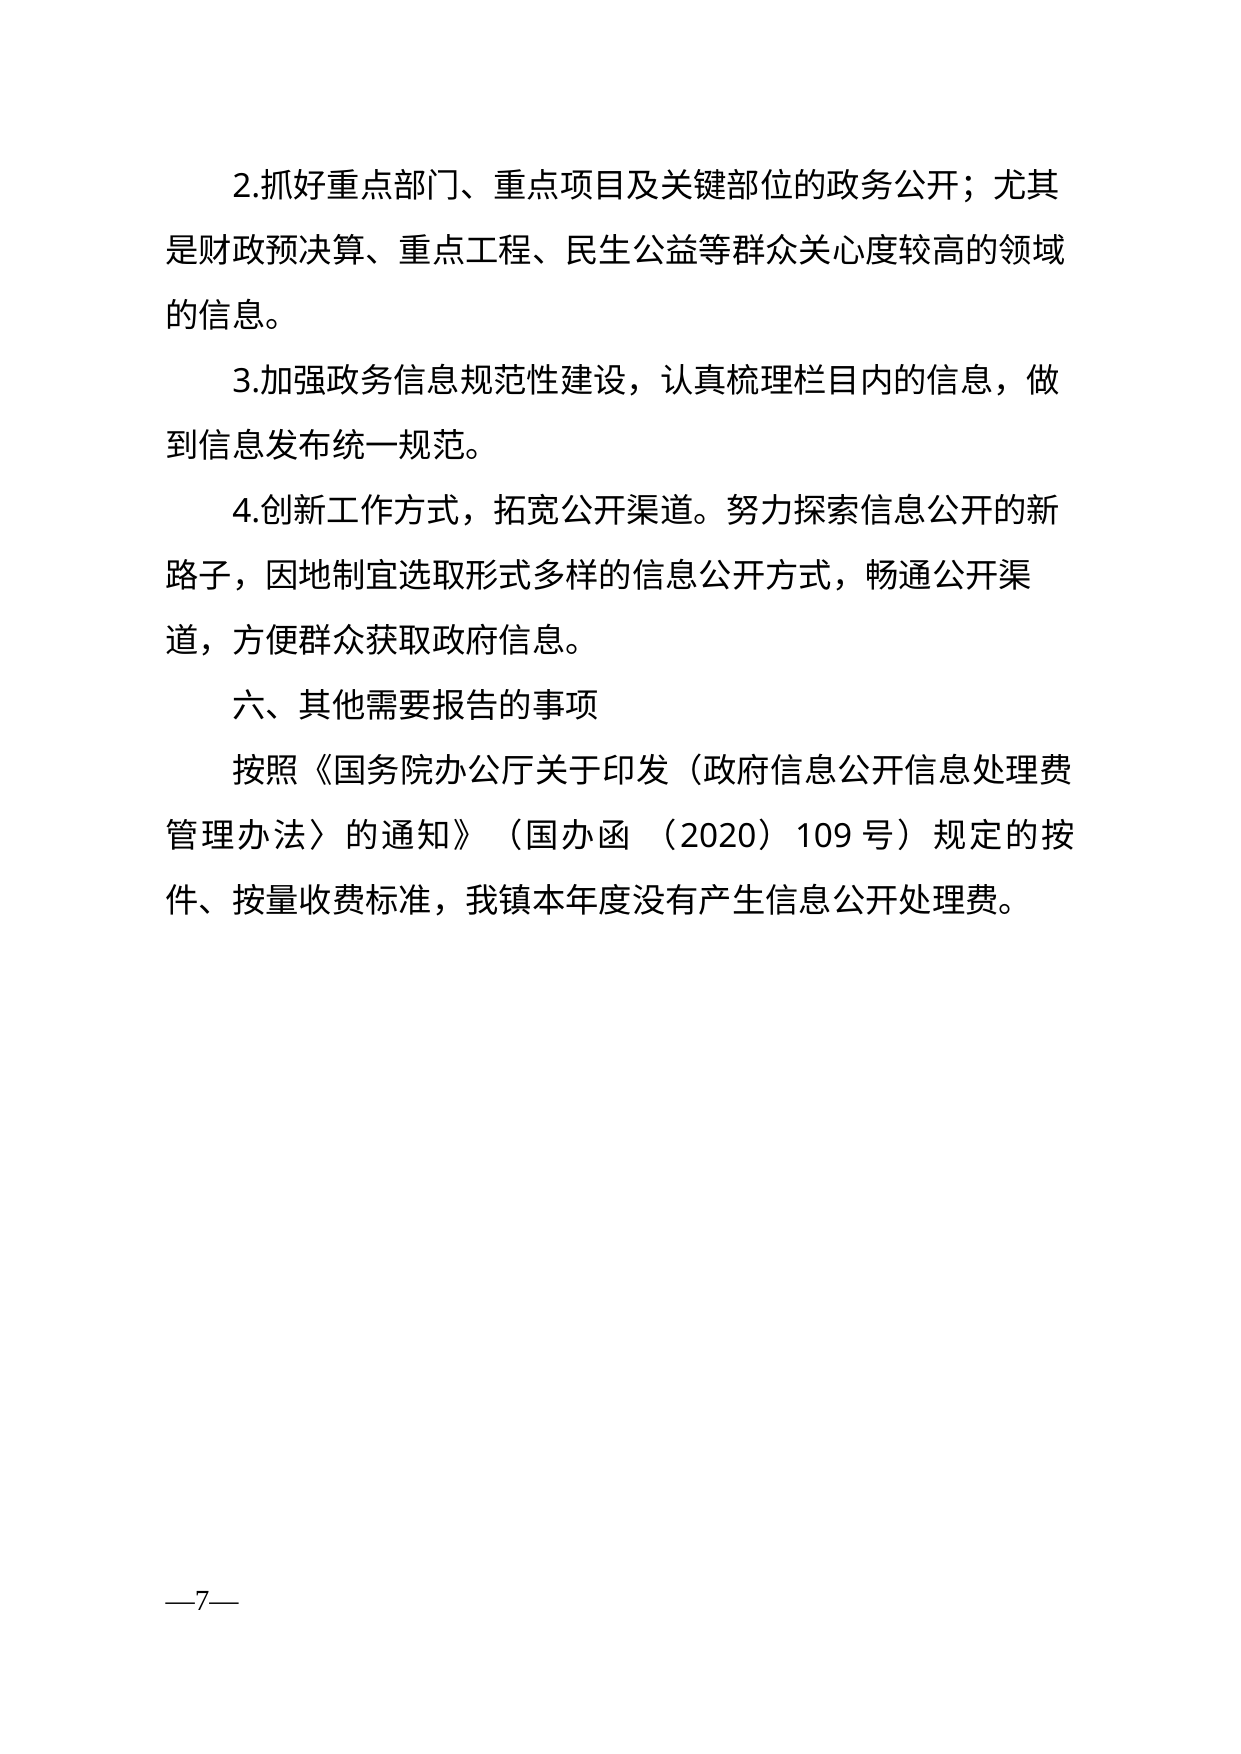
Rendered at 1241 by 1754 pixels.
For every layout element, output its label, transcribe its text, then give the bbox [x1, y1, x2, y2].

text 按照《国务院办公厅关于印发（政府信息公开信息处理费管理办法〉的通知》（国办函 （2020）109号）规定的按件、按量收费标准，我镇本年度没有产生信息公开处理费。 [165, 736, 1075, 931]
text 2.抓好重点部门、重点项目及关键部位的政务公开；尤其是财政预决算、重点工程、民生公益等群众关心度较高的领域的信息。 [165, 151, 1075, 346]
text 3.加强政务信息规范性建设，认真梳理栏目内的信息，做到信息发布统一规范。 [165, 346, 1075, 476]
text 4.创新工作方式，拓宽公开渠道。努力探索信息公开的新路子，因地制宜选取形式多样的信息公开方式，畅通公开渠道，方便群众获取政府信息。 [165, 476, 1075, 671]
text 六、其他需要报告的事项 [165, 671, 1075, 736]
